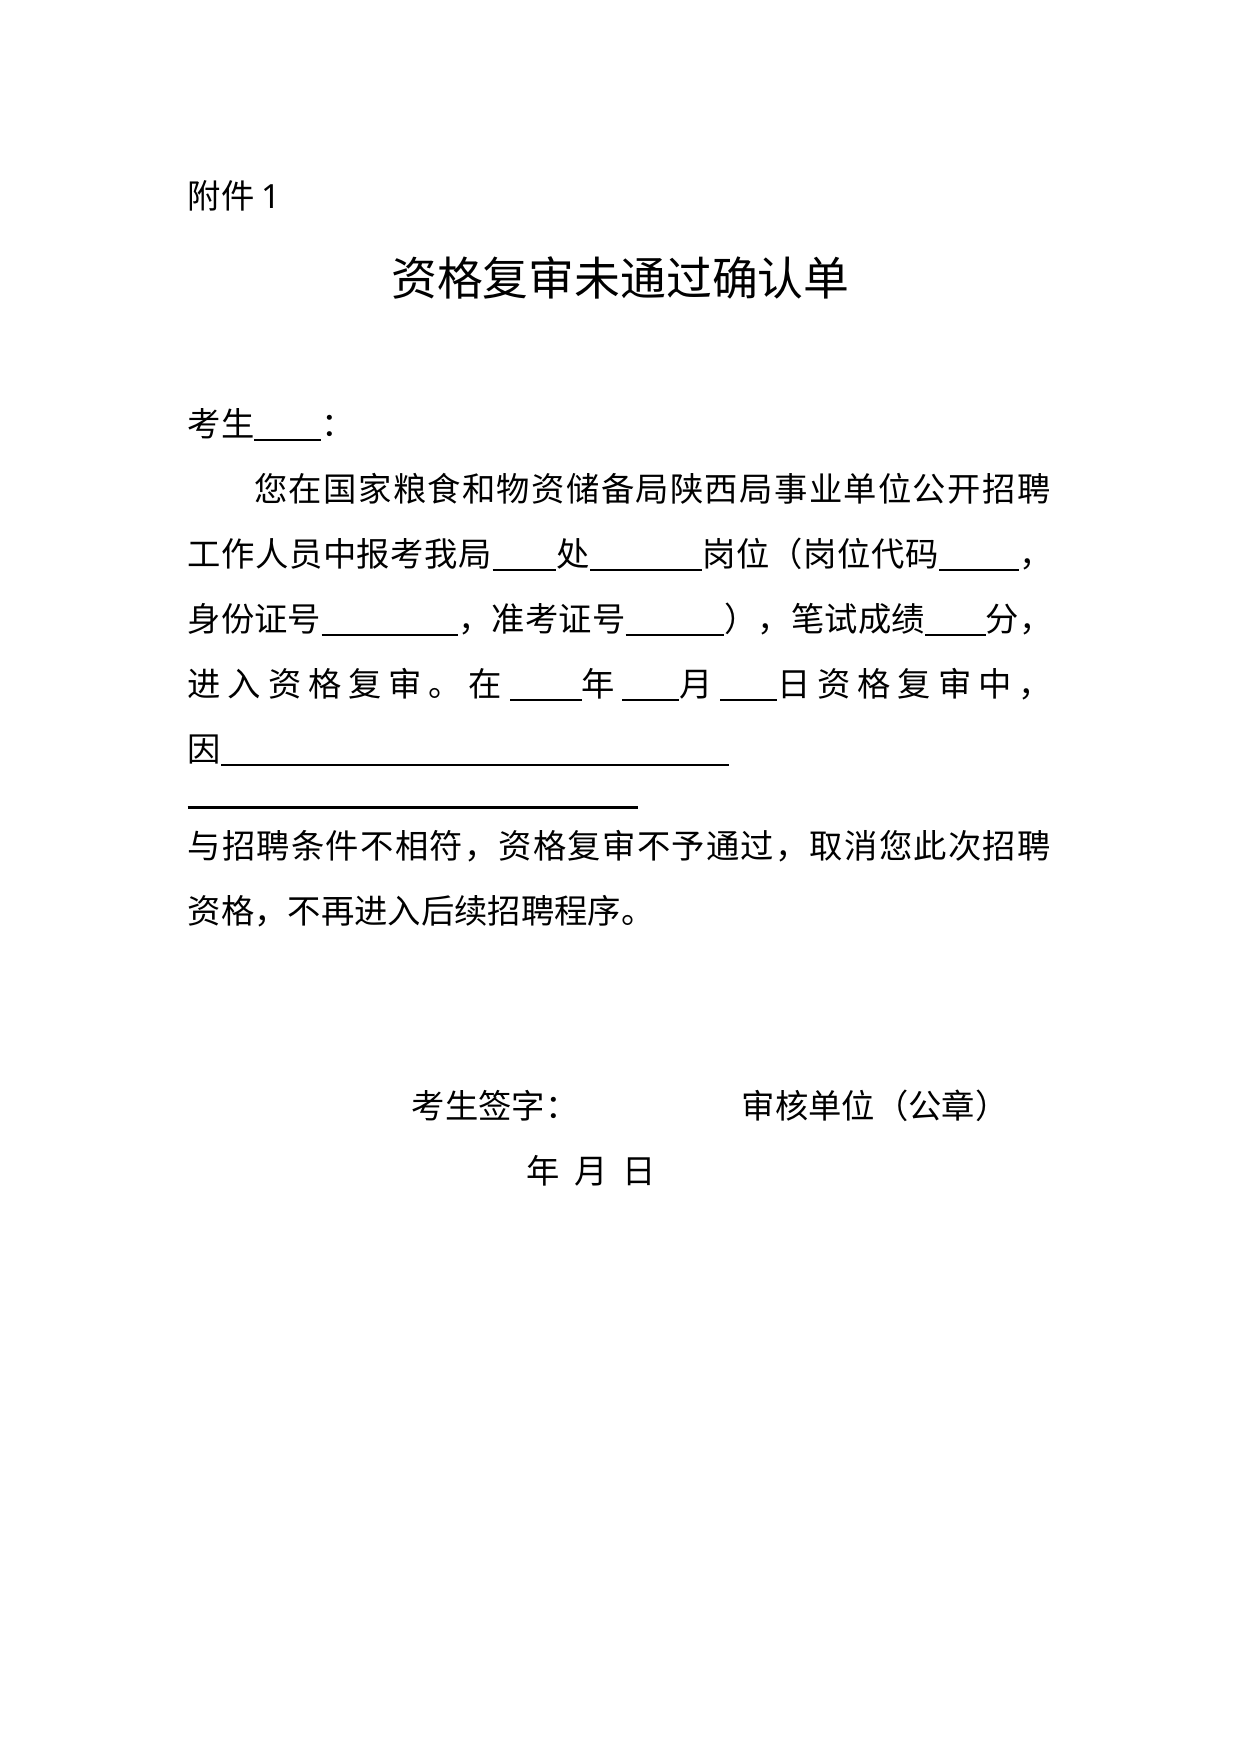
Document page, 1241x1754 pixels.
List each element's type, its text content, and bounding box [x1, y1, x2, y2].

text 年 月 日 [231, 1137, 1009, 1202]
text 资格复审未通过确认单 [187, 227, 1053, 324]
text 您在国家粮食和物资储备局陕西局事业单位公开招聘工作人员中报考我局 处 岗位（岗位代码 ，身份证号 ，准考证号 ），笔试成绩 分，进入资格复审。在 年 月 日资格复审中， 因 [187, 454, 1053, 779]
text 与招聘条件不相符，资格复审不予通过，取消您此次招聘资格，不再进入后续招聘程序。 [187, 812, 1053, 942]
text 附件1 [187, 162, 1053, 227]
text 考生 ： [187, 389, 1053, 454]
text 考生签字： 审核单位（公章） [231, 1072, 1009, 1137]
